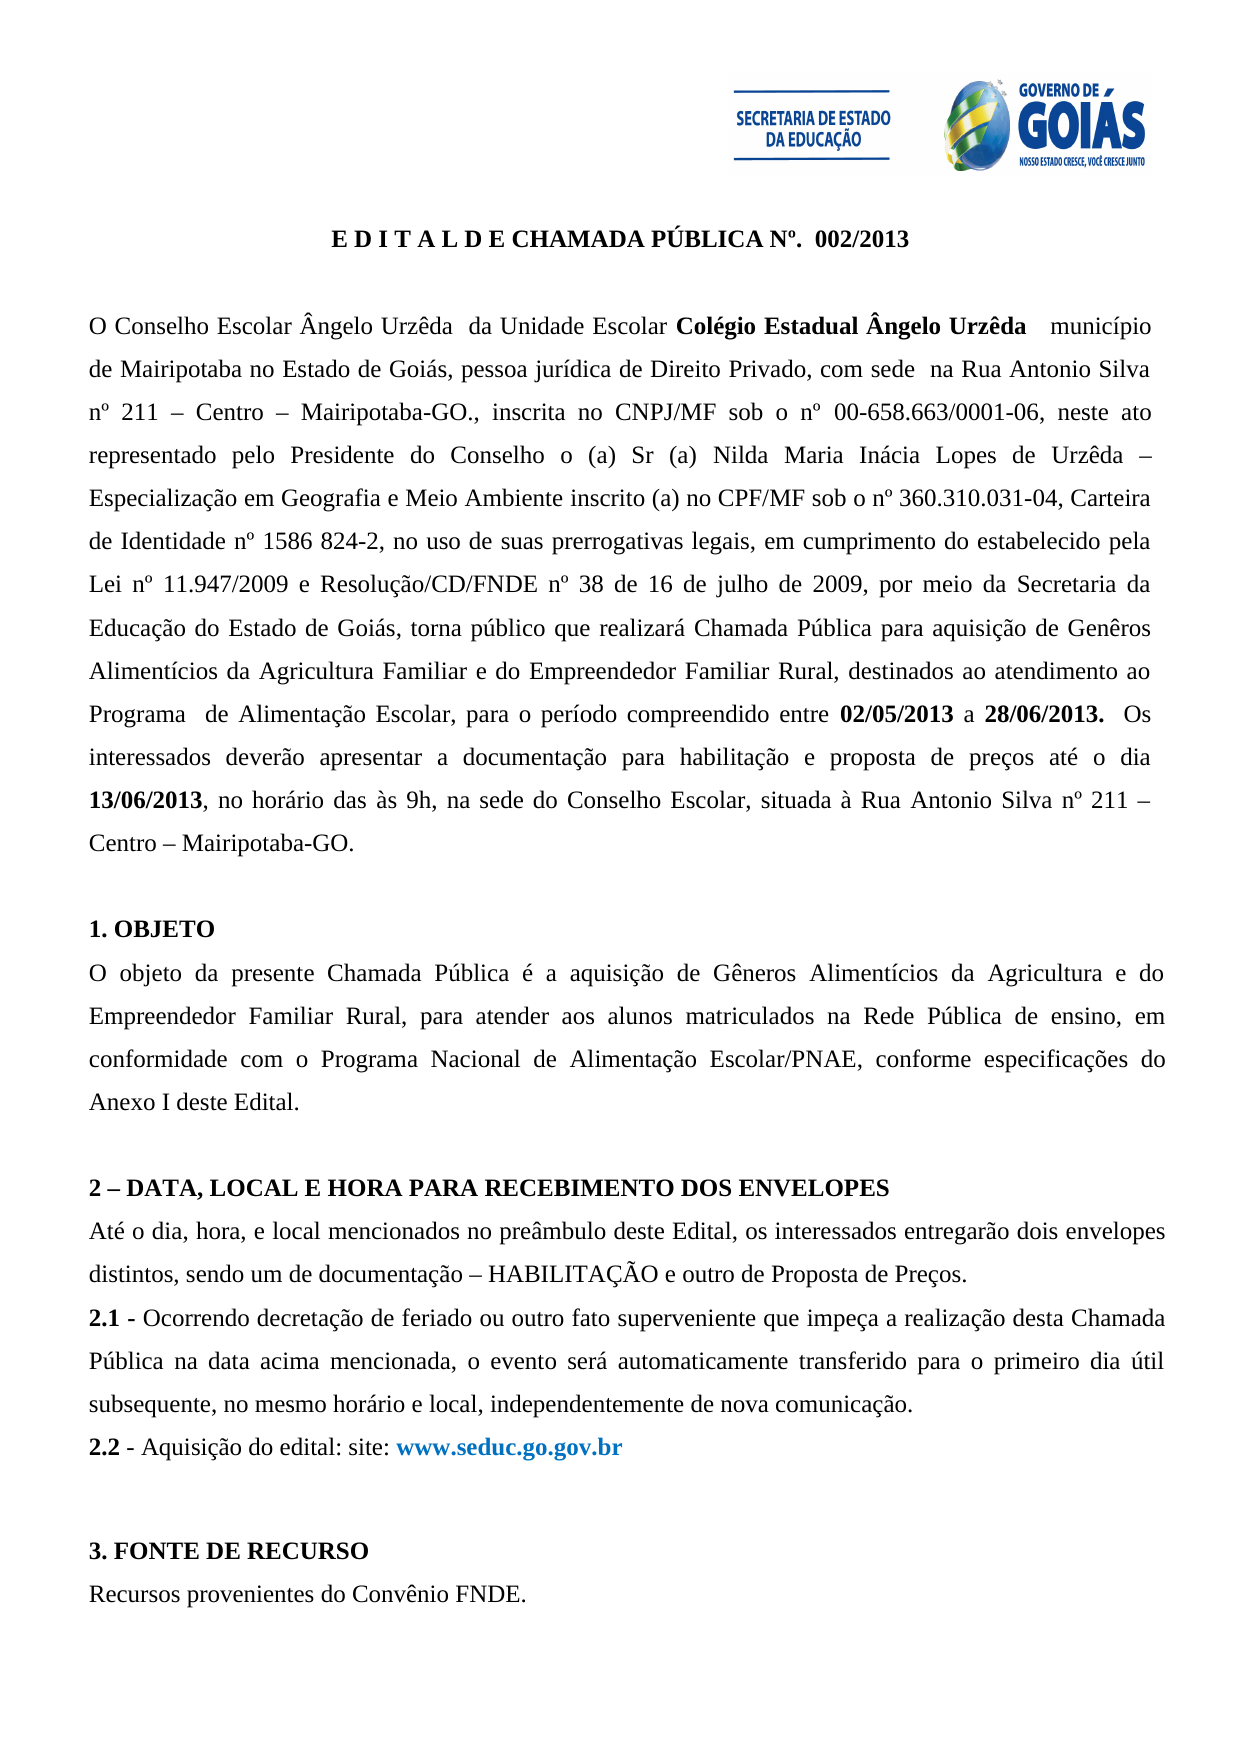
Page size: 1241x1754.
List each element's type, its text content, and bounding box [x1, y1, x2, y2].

text 2.1 - Ocorrendo decretação de feriado ou outro fato superveniente que impeça a realização desta Chamada Pública na data acima mencionada, o evento será automaticamente transferido para o primeiro dia útil subsequente, no mesmo horário e local, independentemente de nova comunicação. [89, 1303, 1166, 1418]
picture [728, 73, 1152, 177]
text Recursos provenientes do Convênio FNDE. [89, 1579, 1166, 1608]
text 2.2 - Aquisição do edital: site: www.seduc.go.gov.br [89, 1432, 1166, 1461]
text 1. OBJETO [89, 914, 1166, 943]
text 3. FONTE DE RECURSO [89, 1536, 1166, 1565]
text O Conselho Escolar Ângelo Urzêda da Unidade Escolar Colégio Estadual Ângelo Urzêda município de Mairipotaba no Estado de Goiás, pessoa jurídica de Direito Privado, com sede na Rua Antonio Silva nº 211 – Centro – Mairipotaba-GO., inscrita no CNPJ/MF sob o nº 00-658.663/0001-06, neste ato representado pelo Presidente do Conselho o (a) Sr (a) Nilda Maria Inácia Lopes de Urzêda – Especialização em Geografia e Meio Ambiente inscrito (a) no CPF/MF sob o nº 360.310.031-04, Carteira de Identidade nº 1586 824-2, no uso de suas prerrogativas legais, em cumprimento do estabelecido pela Lei nº 11.947/2009 e Resolução/CD/FNDE nº 38 de 16 de julho de 2009, por meio da Secretaria da Educação do Estado de Goiás, torna público que realizará Chamada Pública para aquisição de Genêros Alimentícios da Agricultura Familiar e do Empreendedor Familiar Rural, destinados ao atendimento ao Programa de Alimentação Escolar, para o período compreendido entre 02/05/2013 a 28/06/2013. Os interessados deverão apresentar a documentação para habilitação e proposta de preços até o dia 13/06/2013, no horário das às 9h, na sede do Conselho Escolar, situada à Rua Antonio Silva nº 211 – Centro – Mairipotaba-GO. [89, 311, 1152, 857]
text E D I T A L D E CHAMADA PÚBLICA Nº. 002/2013 [89, 224, 1152, 253]
text O objeto da presente Chamada Pública é a aquisição de Gêneros Alimentícios da Agricultura e do Empreendedor Familiar Rural, para atender aos alunos matriculados na Rede Pública de ensino, em conformidade com o Programa Nacional de Alimentação Escolar/PNAE, conforme especificações do Anexo I deste Edital. [89, 958, 1166, 1116]
text Até o dia, hora, e local mencionados no preâmbulo deste Edital, os interessados entregarão dois envelopes distintos, sendo um de documentação – HABILITAÇÃO e outro de Proposta de Preços. [89, 1216, 1166, 1288]
text 2 – DATA, LOCAL E HORA PARA RECEBIMENTO DOS ENVELOPES [89, 1173, 1166, 1202]
